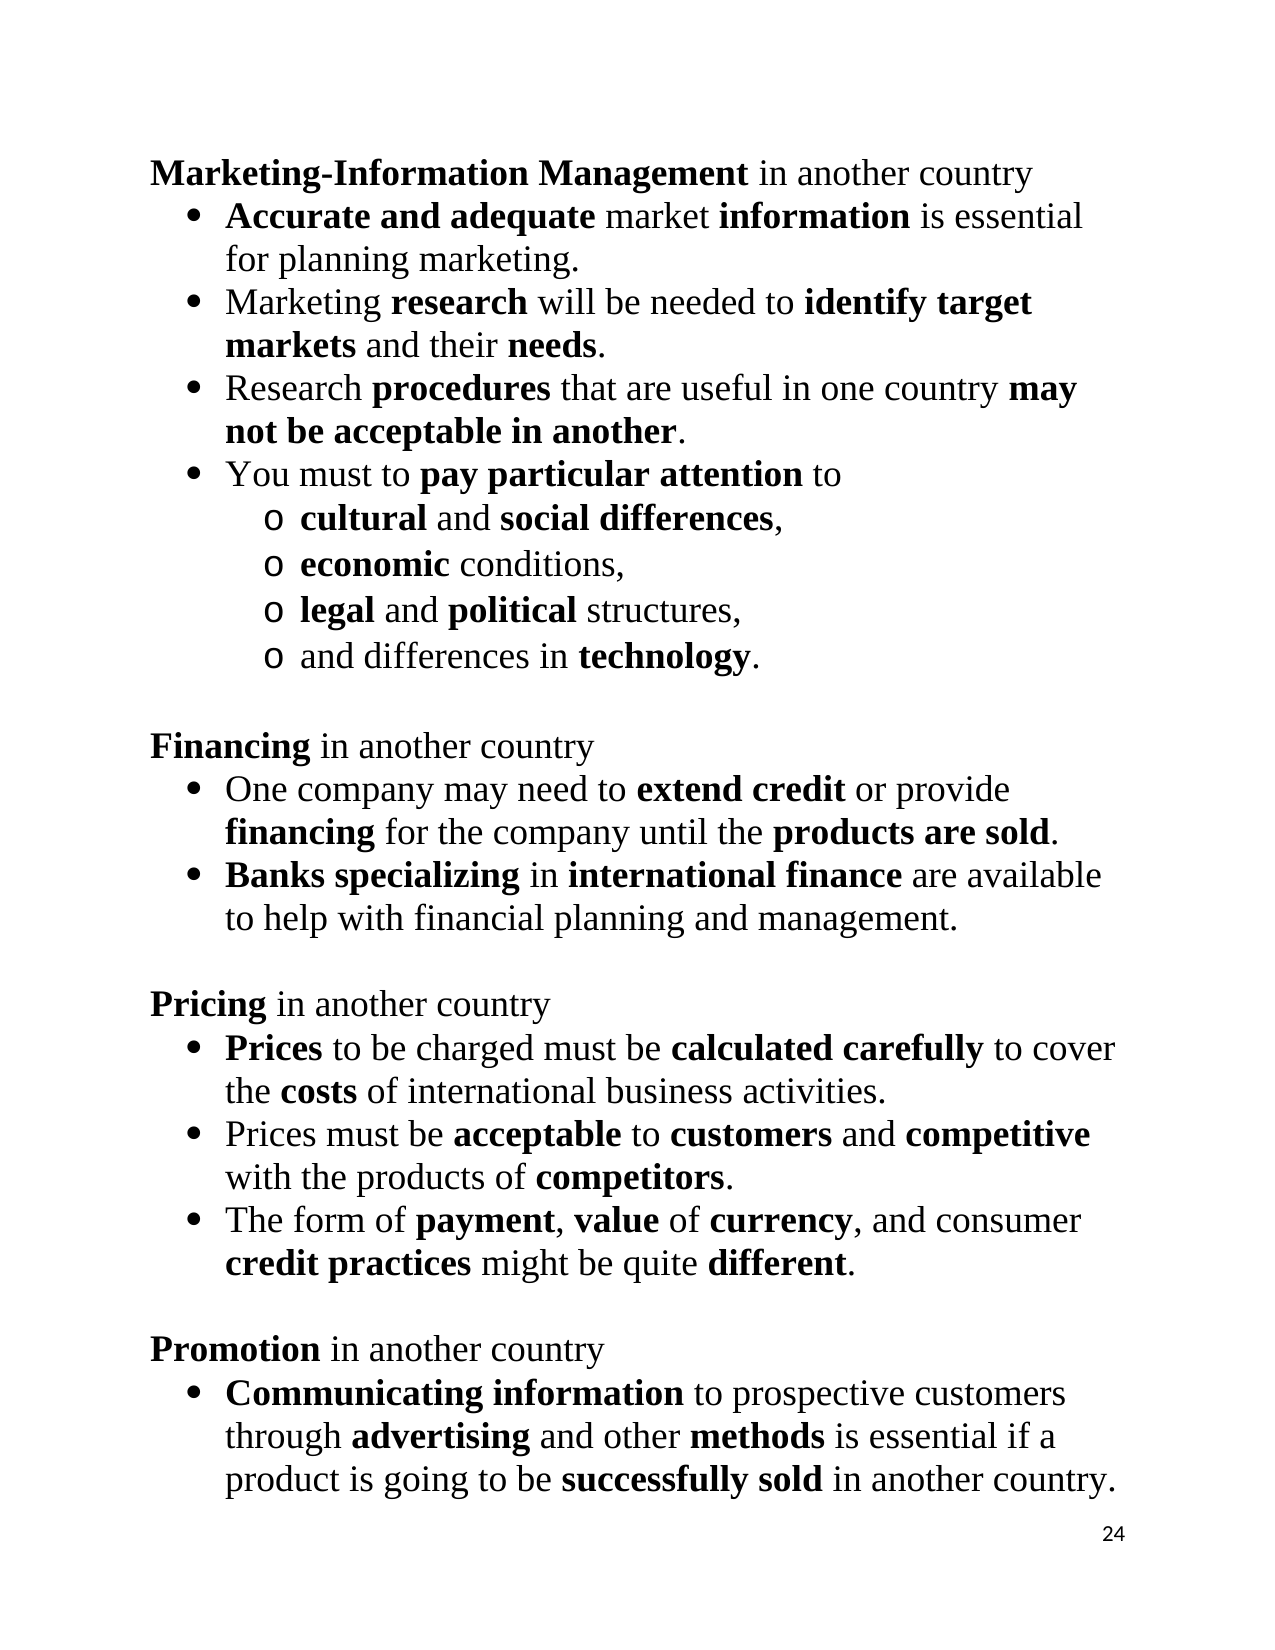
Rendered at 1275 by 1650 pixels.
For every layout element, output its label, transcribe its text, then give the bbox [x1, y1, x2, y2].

list economic conditions, [262, 541, 1125, 587]
list The form of payment, value of currency, and consumer credit practices might be quite different. [187, 1197, 1125, 1284]
text Pricing in another country [150, 982, 1125, 1025]
list cultural and social differences, [262, 495, 1125, 541]
list Marketing research will be needed to identify target markets and their needs. [187, 279, 1125, 366]
text Marketing-Information Management in another country [150, 150, 1125, 193]
list Research procedures that are useful in one country may not be acceptable in another. [187, 366, 1125, 452]
text Promotion in another country [150, 1327, 1125, 1370]
list Prices to be charged must be calculated carefully to cover the costs of international business activities. [187, 1025, 1125, 1111]
list Accurate and adequate market information is essential for planning marketing. [187, 193, 1125, 279]
list Communicating information to prospective customers through advertising and other methods is essential if a product is going to be successfully sold in another country. [187, 1370, 1125, 1499]
text Financing in another country [150, 723, 1125, 766]
list Banks specializing in international finance are available to help with financial planning and management. [187, 852, 1125, 939]
list Prices must be acceptable to customers and competitive with the products of competitors. [187, 1111, 1125, 1197]
list One company may need to extend credit or provide financing for the company until the products are sold. [187, 766, 1125, 852]
list You must to pay particular attention to [187, 452, 1125, 495]
list and differences in technology. [262, 634, 1125, 680]
list legal and political structures, [262, 587, 1125, 634]
